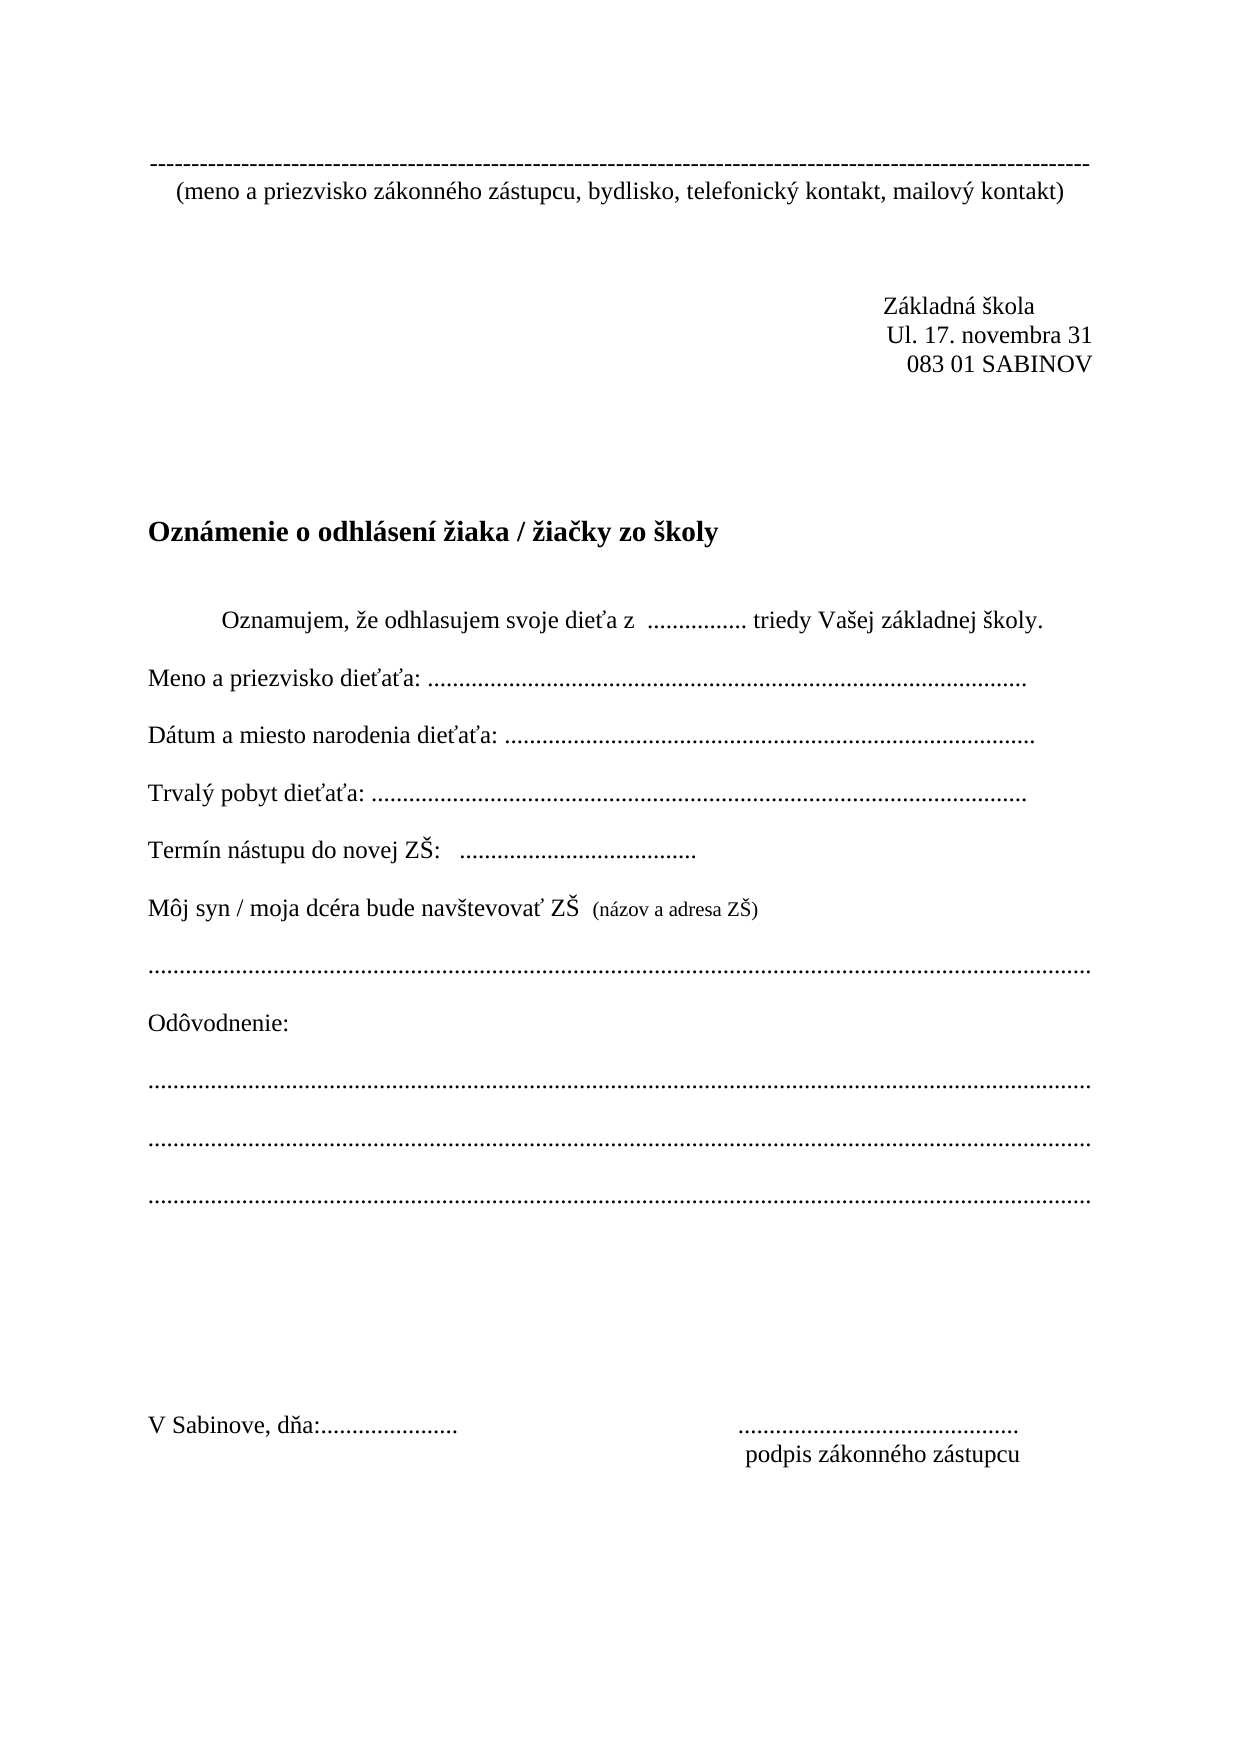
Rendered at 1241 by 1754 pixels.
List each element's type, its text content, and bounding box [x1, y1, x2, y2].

text V Sabinove, dňa:...................... ............................................. [148, 1410, 1093, 1439]
text Ul. 17. novembra 31 [664, 320, 1093, 349]
text .............................................................................................................................................................................................................................................................................................................. [148, 1123, 1093, 1209]
text Termín nástupu do novej ZŠ: ...................................... [148, 835, 1093, 864]
text ....................................................................................................................................................... [148, 1065, 1093, 1094]
text Základná škola [664, 291, 1093, 320]
text Meno a priezvisko dieťaťa: ................................................................................................ [148, 663, 1093, 691]
text Dátum a miesto narodenia dieťaťa: ..................................................................................... [148, 720, 1093, 749]
text Odôvodnenie: [148, 1008, 1093, 1036]
text Trvalý pobyt dieťaťa: ......................................................................................................... [148, 778, 1093, 806]
text Oznamujem, že odhlasujem svoje dieťa z ................ triedy Vašej základnej školy. [148, 605, 1093, 634]
text 083 01 SABINOV [664, 349, 1093, 378]
text podpis zákonného zástupcu [148, 1439, 1093, 1468]
text Môj syn / moja dcéra bude navštevovať ZŠ (názov a adresa ZŠ) [148, 893, 1093, 921]
text -----------------------------------------------------------------------------------------------------------------(meno a priezvisko zákonného zástupcu, bydlisko, telefonický kontakt, mailový kontakt) [148, 148, 1093, 205]
text ....................................................................................................................................................... [148, 950, 1093, 979]
subtitle Oznámenie o odhlásení žiaka / žiačky zo školy [148, 514, 1093, 548]
